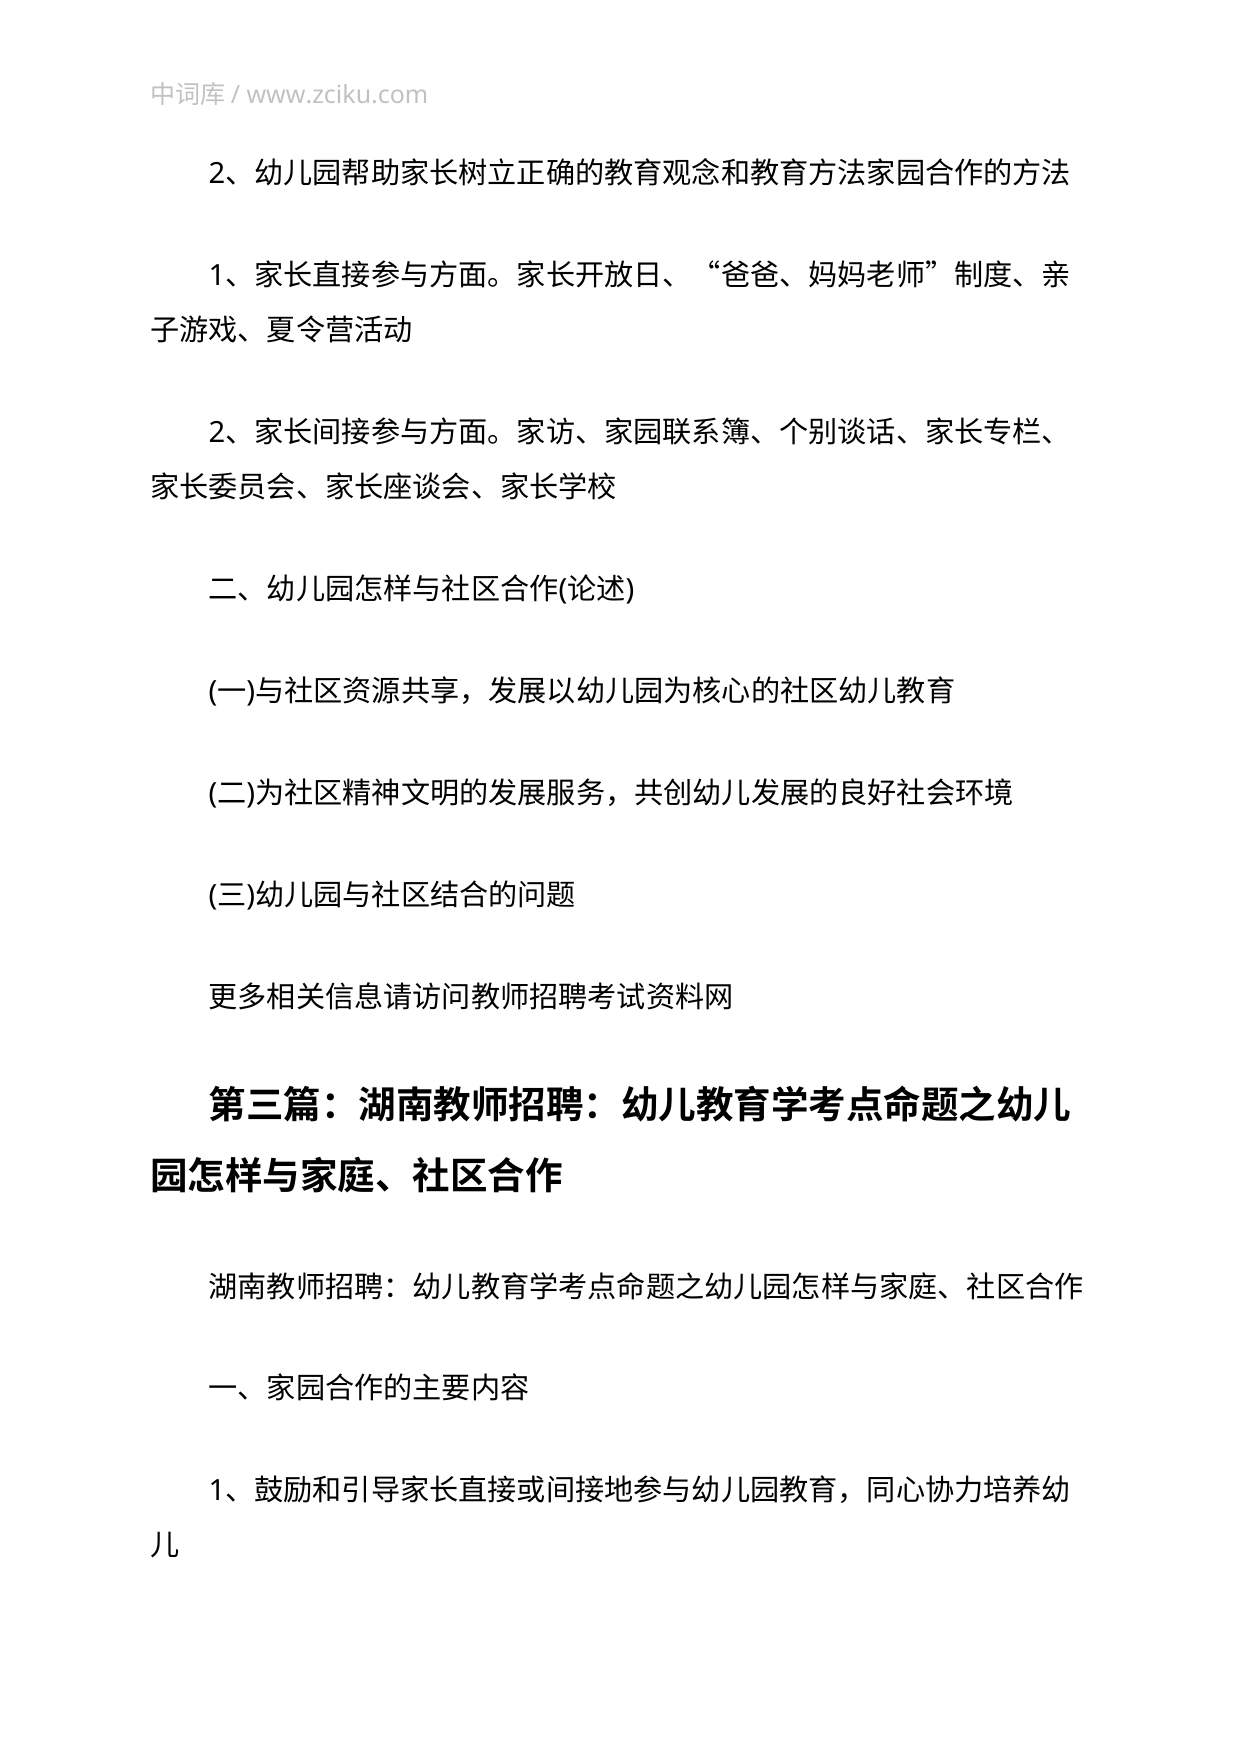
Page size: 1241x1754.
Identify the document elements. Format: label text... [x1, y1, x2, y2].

text (二)为社区精神文明的发展服务，共创幼儿发展的良好社会环境 [150, 769, 1090, 812]
text 1、家长直接参与方面。家长开放日、“爸爸、妈妈老师”制度、亲子游戏、夏令营活动 [150, 252, 1090, 349]
text 湖南教师招聘：幼儿教育学考点命题之幼儿园怎样与家庭、社区合作 [150, 1263, 1090, 1305]
text 1、鼓励和引导家长直接或间接地参与幼儿园教育，同心协力培养幼儿 [150, 1467, 1090, 1564]
text (一)与社区资源共享，发展以幼儿园为核心的社区幼儿教育 [150, 667, 1090, 710]
text 二、幼儿园怎样与社区合作(论述) [150, 566, 1090, 608]
text 一、家园合作的主要内容 [150, 1365, 1090, 1407]
text (三)幼儿园与社区结合的问题 [150, 871, 1090, 914]
text 2、家长间接参与方面。家访、家园联系簿、个别谈话、家长专栏、家长委员会、家长座谈会、家长学校 [150, 409, 1090, 506]
text 更多相关信息请访问教师招聘考试资料网 [150, 973, 1090, 1016]
text 2、幼儿园帮助家长树立正确的教育观念和教育方法家园合作的方法 [150, 150, 1090, 192]
text 第三篇：湖南教师招聘：幼儿教育学考点命题之幼儿园怎样与家庭、社区合作 [150, 1075, 1090, 1200]
